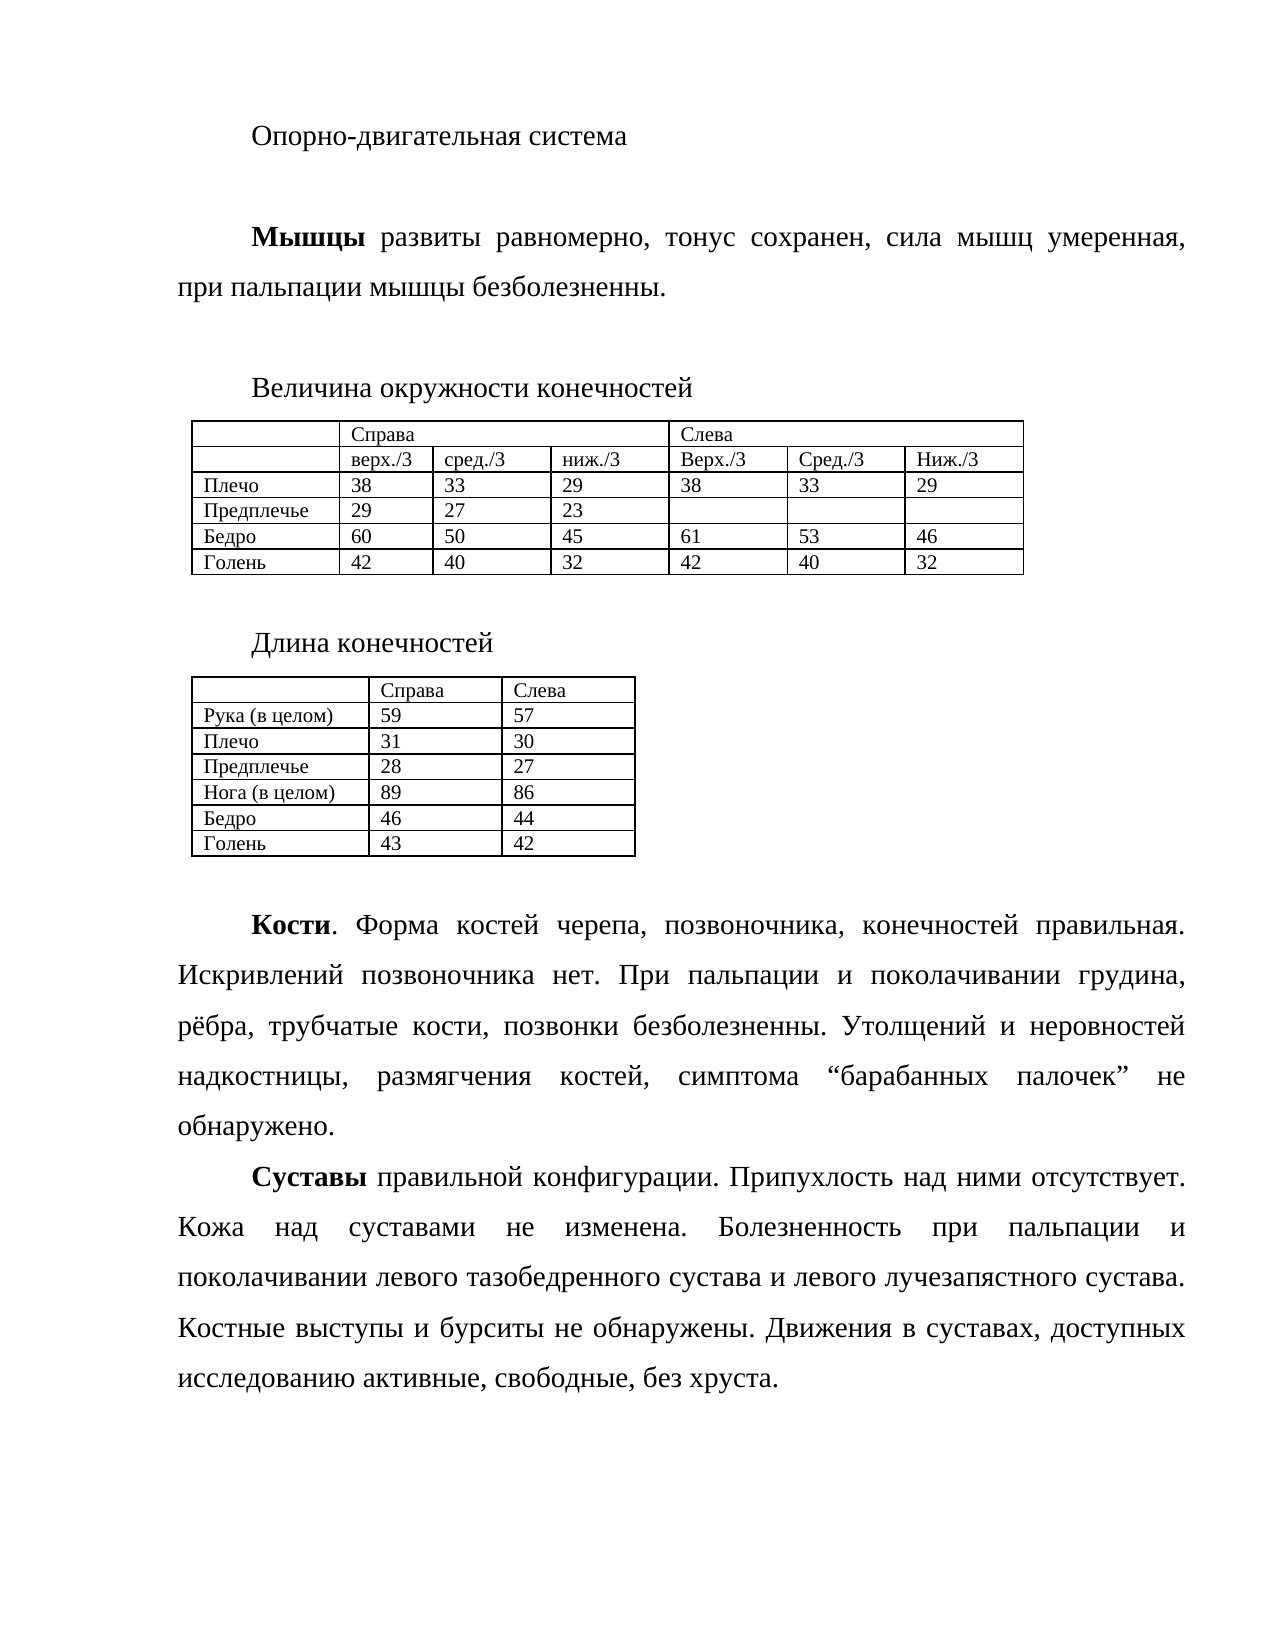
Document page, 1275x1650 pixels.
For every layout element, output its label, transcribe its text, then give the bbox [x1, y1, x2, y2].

table_cell 27 [434, 498, 550, 522]
table_header [193, 422, 339, 446]
table_cell 60 [340, 524, 432, 548]
text Суставы правильной конфигурации. Припухлость над ними отсутствует. Кожа над суставами не изменена. Болезненность при пальпации и поколачивании левого тазобедренного сустава и левого лучезапястного сустава. Костные выступы и бурситы не обнаружены. Движения в суставах, доступных исследованию активные, свободные, без хруста. [177, 1159, 1186, 1393]
table_cell Рука (в целом) [193, 703, 368, 727]
table_cell 32 [906, 550, 1023, 574]
text Величина окружности конечностей [177, 370, 1186, 403]
text Опорно-двигательная система [177, 118, 1186, 152]
table_cell 45 [552, 524, 668, 548]
table_cell ниж./3 [552, 447, 668, 471]
table_cell [788, 498, 904, 522]
table_cell Сред./3 [788, 447, 904, 471]
table_cell Голень [193, 550, 339, 574]
table_cell 40 [434, 550, 550, 574]
table_cell 42 [340, 550, 432, 574]
table_cell Плечо [193, 729, 368, 753]
table_cell 29 [340, 498, 432, 522]
text Кости. Форма костей черепа, позвоночника, конечностей правильная. Искривлений позвоночника нет. При пальпации и поколачивании грудина, рёбра, трубчатые кости, позвонки безболезненны. Утолщений и неровностей надкостницы, размягчения костей, симптома “барабанных палочек” не обнаружено. [177, 907, 1186, 1142]
table_cell 46 [370, 806, 501, 830]
table_header Справа [370, 678, 501, 702]
table_cell [906, 498, 1023, 522]
table_cell Бедро [193, 806, 368, 830]
table_cell 38 [670, 473, 787, 497]
table_cell 50 [434, 524, 550, 548]
table_cell 33 [788, 473, 904, 497]
table_header [193, 678, 368, 702]
table_cell 33 [434, 473, 550, 497]
table_cell 42 [670, 550, 787, 574]
table_cell 86 [503, 780, 634, 804]
table_cell Верх./3 [670, 447, 787, 471]
table_cell 59 [370, 703, 501, 727]
table_cell Предплечье [193, 755, 368, 778]
table_cell Предплечье [193, 498, 339, 522]
table_cell 42 [503, 831, 634, 855]
table_header Слева [670, 422, 1023, 446]
table_cell 27 [503, 755, 634, 778]
table_cell [670, 498, 787, 522]
table_cell 32 [552, 550, 668, 574]
table_cell 61 [670, 524, 787, 548]
table_cell Нога (в целом) [193, 780, 368, 804]
table_cell верх./3 [340, 447, 432, 471]
table_cell 38 [340, 473, 432, 497]
table_cell 43 [370, 831, 501, 855]
table_cell Бедро [193, 524, 339, 548]
table_cell Плечо [193, 473, 339, 497]
table_cell 40 [788, 550, 904, 574]
table_cell 28 [370, 755, 501, 778]
table_cell 46 [906, 524, 1023, 548]
table_cell 31 [370, 729, 501, 753]
table_cell 44 [503, 806, 634, 830]
table_cell сред./3 [434, 447, 550, 471]
table_header Слева [503, 678, 634, 702]
table_cell 89 [370, 780, 501, 804]
table_cell 57 [503, 703, 634, 727]
table_cell 53 [788, 524, 904, 548]
text Длина конечностей [177, 626, 1186, 659]
table_cell Ниж./3 [906, 447, 1023, 471]
text Мышцы развиты равномерно, тонус сохранен, сила мышц умеренная, при пальпации мышцы безболезненны. [177, 219, 1186, 303]
table_cell 23 [552, 498, 668, 522]
table_cell 29 [552, 473, 668, 497]
table_cell 29 [906, 473, 1023, 497]
table_header Справа [340, 422, 668, 446]
table_cell Голень [193, 831, 368, 855]
table_cell 30 [503, 729, 634, 753]
table_cell [193, 447, 339, 471]
